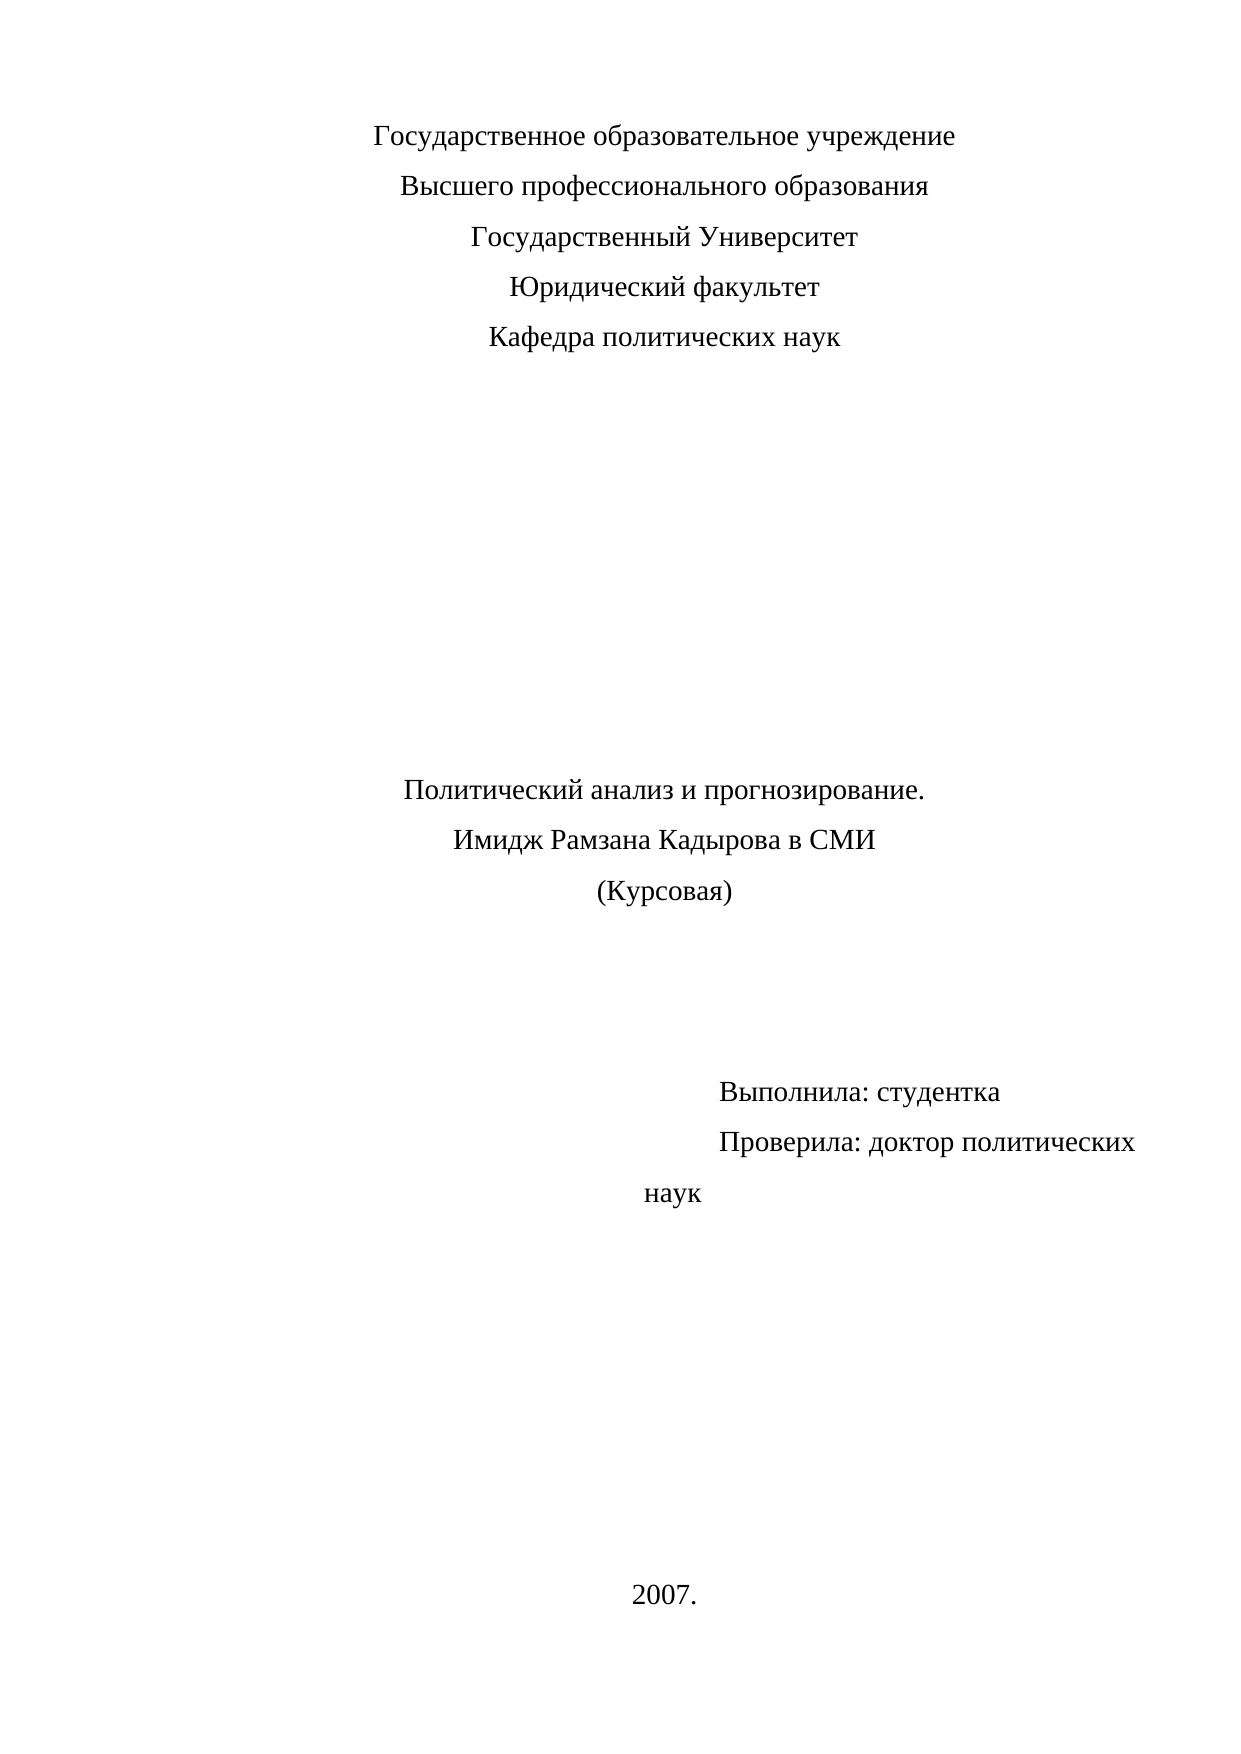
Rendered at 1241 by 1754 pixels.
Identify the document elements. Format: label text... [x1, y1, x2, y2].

text Государственный Университет [177, 219, 1152, 252]
text Юридический факультет [177, 269, 1152, 303]
text Имидж Рамзана Кадырова в СМИ [177, 822, 1152, 856]
text (Курсовая) [177, 873, 1152, 906]
text Политический анализ и прогнозирование. [177, 772, 1152, 806]
text 2007. [177, 1577, 1152, 1611]
text Государственное образовательное учреждение [177, 118, 1152, 152]
text Проверила: доктор политических наук [644, 1124, 1152, 1208]
text Кафедра политических наук [177, 319, 1152, 353]
text Выполнила: студентка [644, 1074, 1152, 1108]
text Высшего профессионального образования [177, 168, 1152, 202]
